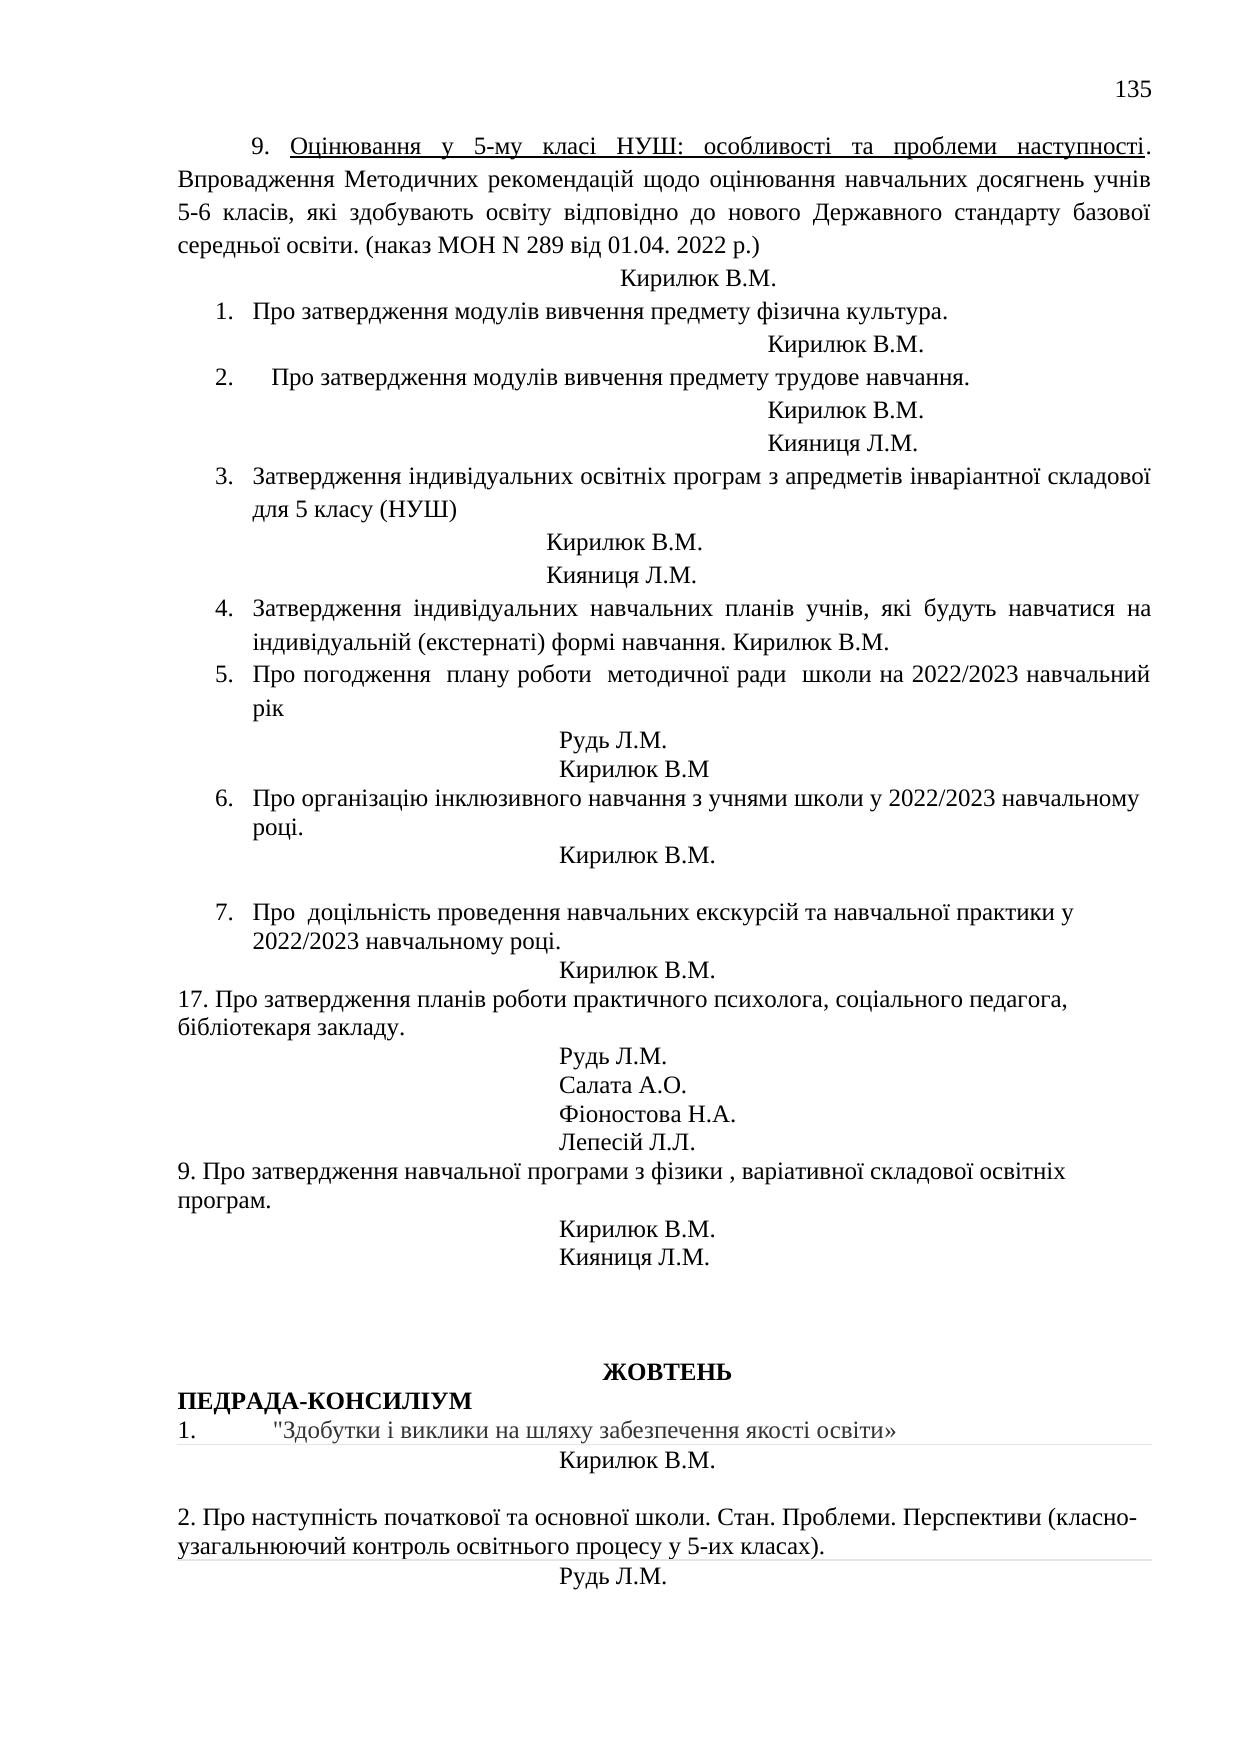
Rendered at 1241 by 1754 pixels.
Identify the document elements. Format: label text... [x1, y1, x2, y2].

text Лепесій Л.Л. [177, 1127, 1152, 1156]
list "Здобутки і виклики на шляху забезпечення якості освіти» [177, 1415, 1152, 1444]
text Кирилюк В.М. [177, 955, 1152, 984]
list Затвердження індивідуальних навчальних планів учнів, які будуть навчатися на індивідуальній (екстернаті) формі навчання. Кирилюк В.М. [215, 593, 1152, 655]
text ЖОВТЕНЬ [177, 1357, 1152, 1386]
list Кирилюк В.М. [258, 1445, 1152, 1474]
list Кирилюк В.М. [546, 527, 1152, 556]
list Про організацію інклюзивного навчання з учнями школи у 2022/2023 навчальному році. [215, 783, 1152, 841]
text Кирилюк В.М. [693, 329, 1152, 358]
text 9. Оцінювання у 5-му класі НУШ: особливості та проблеми наступності. Впровадження Методичних рекомендацій щодо оцінювання навчальних досягнень учнів 5-6 класів, які здобувають освіту відповідно до нового Державного стандарту базової середньої освіти. (наказ МОН N 289 від 01.04. 2022 р.) [177, 131, 1152, 259]
list Про доцільність проведення навчальних екскурсій та навчальної практики у 2022/2023 навчальному році. [215, 897, 1152, 955]
text Кияниця Л.М. [177, 428, 1152, 457]
text Фіоностова Н.А. [177, 1099, 1152, 1127]
text Кирилюк В.М. [177, 1214, 1152, 1242]
text 9. Про затвердження навчальної програми з фізики , варіативної складової освітніх програм. [177, 1156, 1152, 1214]
text ПЕДРАДА-КОНСИЛІУМ [177, 1386, 1152, 1415]
text 2. Про наступність початкової та основної школи. Стан. Проблеми. Перспективи (класно-узагальнюючий контроль освітнього процесу у 5-их класах). [177, 1502, 1152, 1559]
text Кирилюк В.М. [693, 395, 1152, 424]
list Затвердження індивідуальних освітніх програм з апредметів інваріантної складової для 5 класу (НУШ) [215, 461, 1152, 523]
text Кирилюк В.М. [177, 841, 1152, 869]
text Рудь Л.М. [177, 1041, 1152, 1070]
text Рудь Л.М. [177, 1561, 1152, 1590]
list Про погодження плану роботи методичної ради школи на 2022/2023 навчальний рік [215, 659, 1152, 721]
list Про затвердження модулів вивчення предмету фізична культура. [215, 296, 1152, 325]
list Про затвердження модулів вивчення предмету трудове навчання. [215, 362, 1152, 391]
text Рудь Л.М. [177, 726, 1152, 754]
text Салата А.О. [177, 1070, 1152, 1099]
text Кирилюк В.М [177, 754, 1152, 783]
list Кияниця Л.М. [546, 561, 1152, 589]
text Кирилюк В.М. [546, 263, 1152, 292]
text Кияниця Л.М. [177, 1242, 1152, 1271]
text 17. Про затвердження планів роботи практичного психолога, соціального педагога, бібліотекаря закладу. [177, 984, 1152, 1041]
